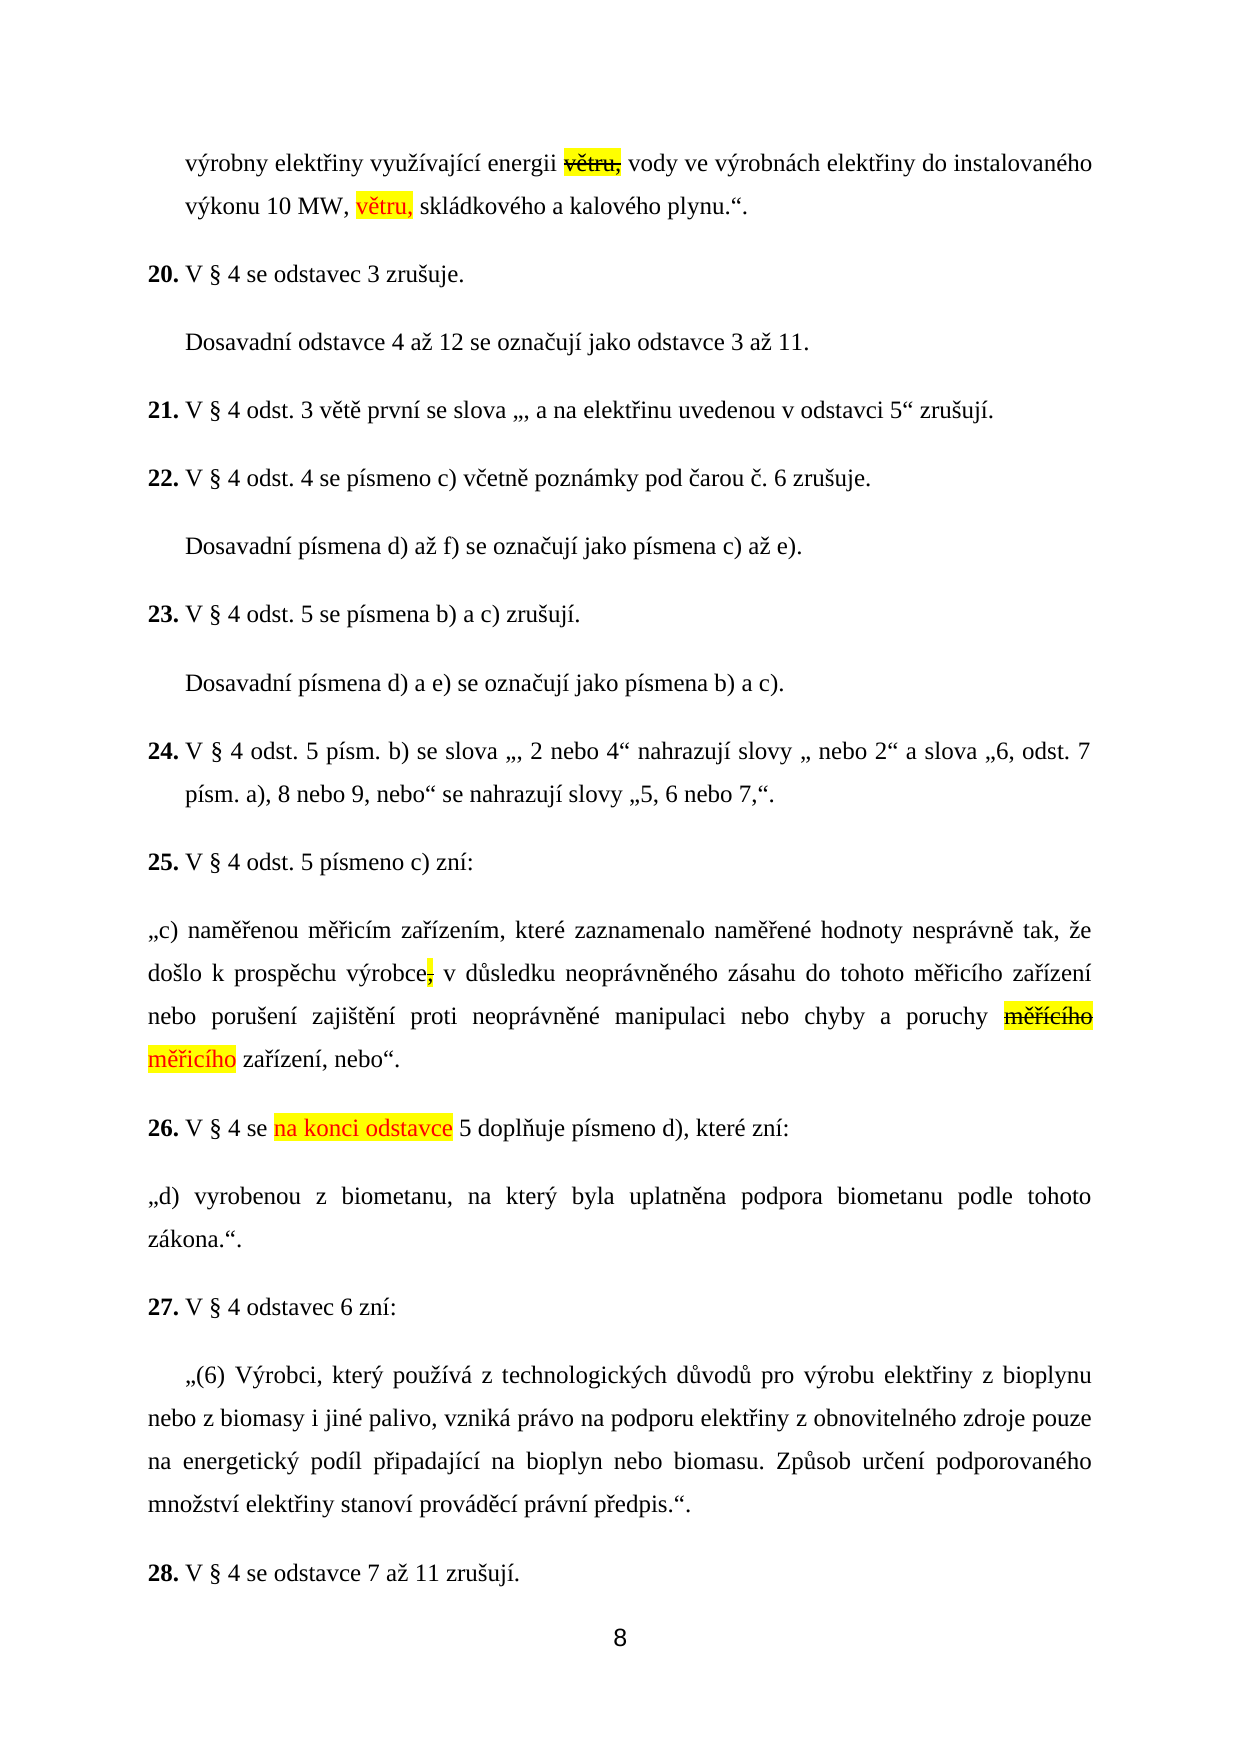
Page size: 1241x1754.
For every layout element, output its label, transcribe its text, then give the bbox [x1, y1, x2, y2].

list V § 4 se na konci odstavce 5 doplňuje písmeno d), které zní: [453, 1113, 1093, 1141]
text Dosavadní písmena d) až f) se označují jako písmena c) až e). [148, 531, 1093, 560]
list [148, 148, 1093, 219]
list „d) vyrobenou z biometanu, na který byla uplatněna podpora biometanu podle tohoto zákona.“. [148, 1181, 1093, 1253]
text Dosavadní písmena d) a e) se označují jako písmena b) a c). [148, 668, 1093, 696]
list Dosavadní odstavce 4 až 12 se označují jako odstavce 3 až 11. [148, 327, 1093, 356]
list V § 4 odst. 5 písmeno c) zní: [148, 847, 1093, 876]
list V § 4 odst. 5 se písmena b) a c) zrušují. [148, 599, 1093, 628]
list V § 4 se odstavec 3 zrušuje. [148, 259, 1093, 288]
list V § 4 se odstavce 7 až 11 zrušují. [148, 1558, 1093, 1586]
list V § 4 odstavec 6 zní: [148, 1292, 1093, 1321]
text „c) naměřenou měřicím zařízením, které zaznamenalo naměřené hodnoty nesprávně tak, že došlo k prospěchu výrobce, v důsledku neoprávněného zásahu do tohoto měřicího zařízení nebo porušení zajištění proti neoprávněné manipulaci nebo chyby a poruchy měřícího měřicího zařízení, nebo“. [148, 915, 1093, 1073]
text „(6) Výrobci, který používá z technologických důvodů pro výrobu elektřiny z bioplynu nebo z biomasy i jiné palivo, vzniká právo na podporu elektřiny z obnovitelného zdroje pouze na energetický podíl připadající na bioplyn nebo biomasu. Způsob určení podporovaného množství elektřiny stanoví prováděcí právní předpis.“. [148, 1360, 1093, 1518]
list V § 4 odst. 3 větě první se slova „, a na elektřinu uvedenou v odstavci 5“ zrušují. [148, 395, 1093, 424]
list V § 4 odst. 5 písm. b) se slova „, 2 nebo 4“ nahrazují slovy „ nebo 2“ a slova „6, odst. 7 písm. a), 8 nebo 9, nebo“ se nahrazují slovy „5, 6 nebo 7,“. [148, 736, 1093, 808]
list V § 4 odst. 4 se písmeno c) včetně poznámky pod čarou č. 6 zrušuje. [148, 463, 1093, 492]
